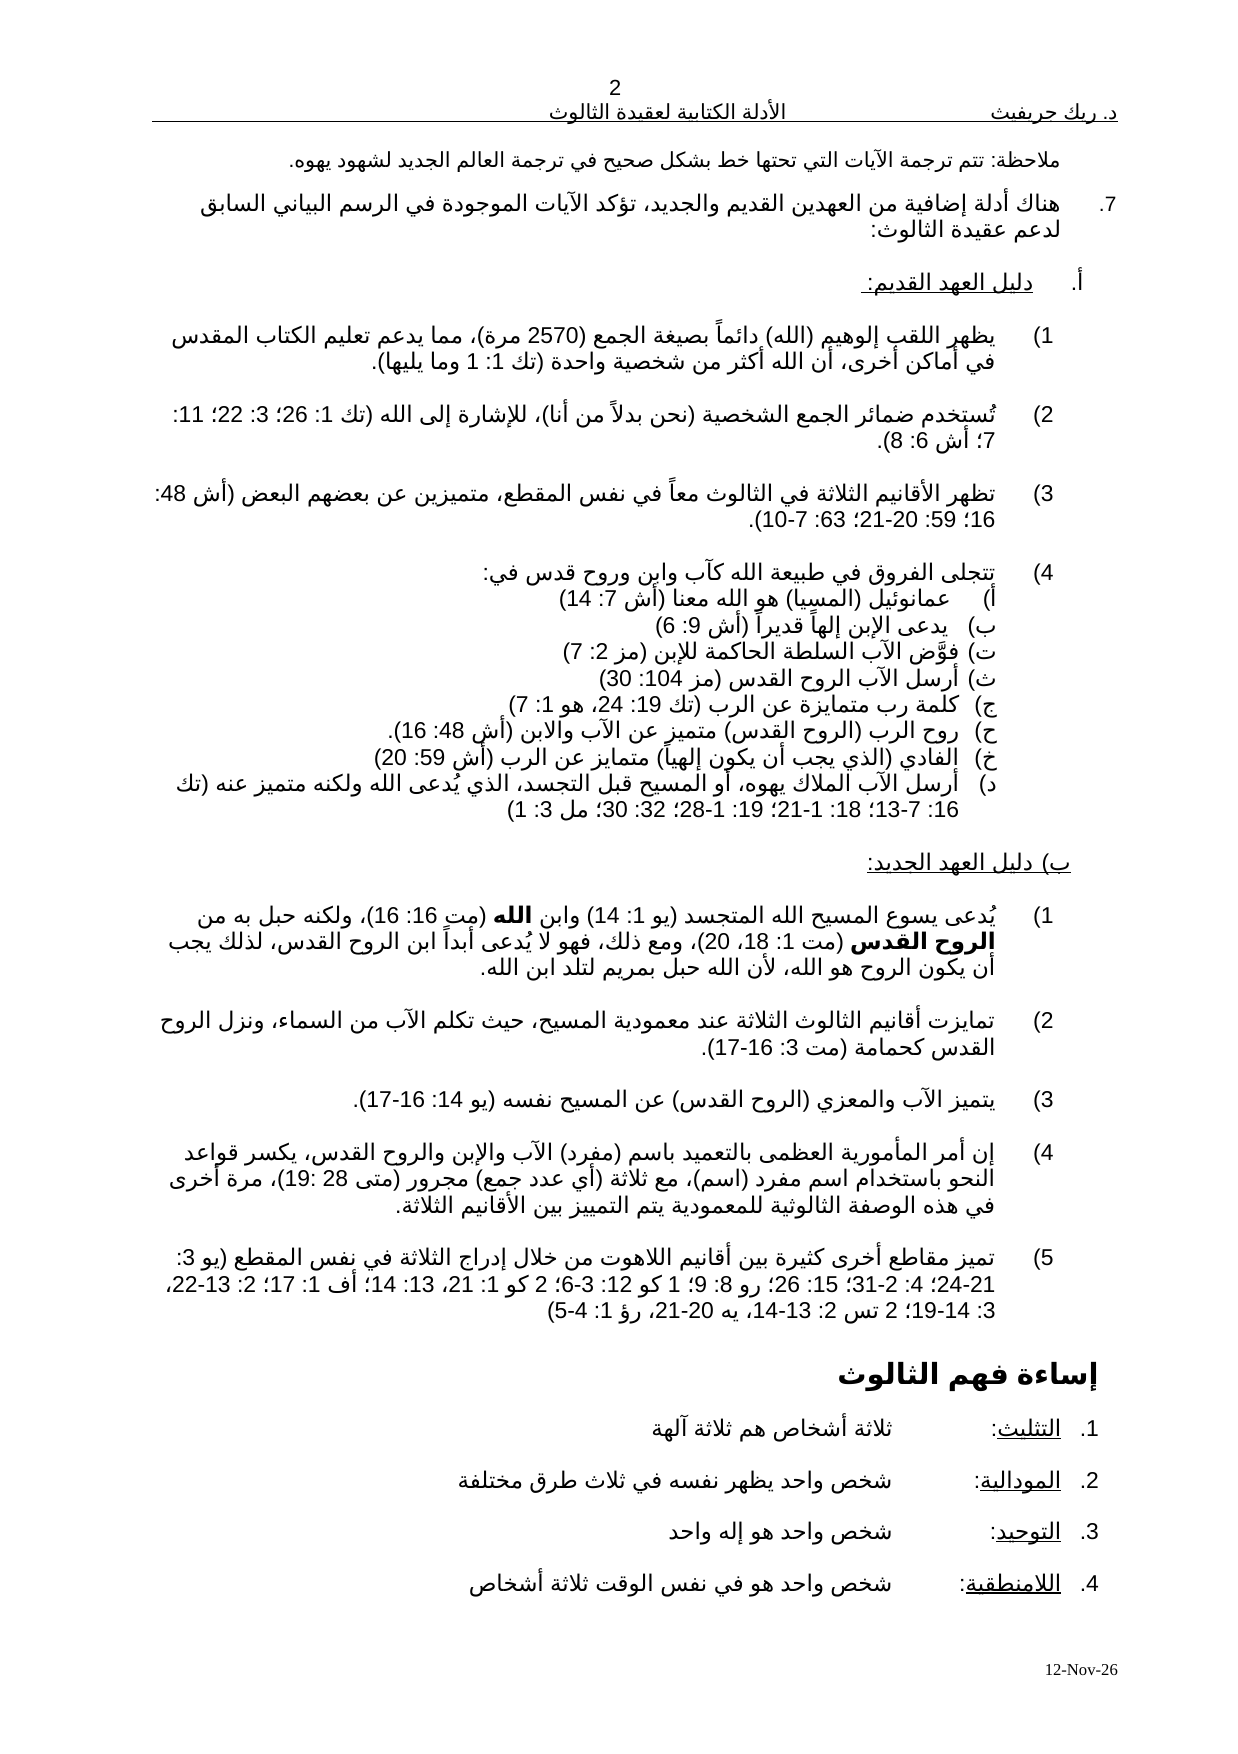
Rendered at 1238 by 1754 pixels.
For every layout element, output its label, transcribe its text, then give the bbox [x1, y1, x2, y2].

text خ) الفادي (الذي يجب أن يكون إلهياً) متمايز عن الرب (أش 59: 20) [150, 743, 997, 770]
text 3. التوحيد: شخص واحد هو إله واحد [150, 1518, 1099, 1544]
text ب) دليل العهد الجديد: [150, 849, 1071, 875]
list تميز مقاطع أخرى كثيرة بين أقانيم اللاهوت من خلال إدراج الثلاثة في نفس المقطع (يو 3: 21-24؛ 4: 2-31؛ 15: 26؛ رو 8: 9؛ 1 كو 12: 3-6؛ 2 كو 1: 21، 13: 14؛ أف 1: 17؛ 2: 13-22، 3: 14-19؛ 2 تس 2: 13-14، يه 20-21، رؤ 1: 4-5) [150, 1244, 1033, 1323]
text أ) عمانوئيل (المسيا) هو الله معنا (أش 7: 14) [150, 585, 997, 612]
text إساءة فهم الثالوث [150, 1357, 1099, 1390]
list هناك أدلة إضافية من العهدين القديم والجديد، تؤكد الآيات الموجودة في الرسم البياني السابق لدعم عقيدة الثالوث: [150, 190, 1099, 243]
text 4. اللامنطقية: شخص واحد هو في نفس الوقت ثلاثة أشخاص [150, 1569, 1099, 1596]
list تمايزت أقانيم الثالوث الثلاثة عند معمودية المسيح، حيث تكلم الآب من السماء، ونزل الروح القدس كحمامة (مت 3: 16-17). [150, 1007, 1033, 1060]
text 2. المودالية: شخص واحد يظهر نفسه في ثلاث طرق مختلفة [150, 1467, 1099, 1493]
list إن أمر المأمورية العظمى بالتعميد باسم (مفرد) الآب والإبن والروح القدس، يكسر قواعد النحو باستخدام اسم مفرد (اسم)، مع ثلاثة (أي عدد جمع) مجرور (متى 28 :19)، مرة أخرى في هذه الوصفة الثالوثية للمعمودية يتم التمييز بين الأقانيم الثلاثة. [150, 1139, 1033, 1218]
text ح) روح الرب (الروح القدس) متميز عن الآب والابن (أش 48: 16). [150, 717, 997, 743]
text 1. التثليث: ثلاثة أشخاص هم ثلاثة آلهة [150, 1415, 1099, 1442]
text ملاحظة: تتم ترجمة الآيات التي تحتها خط بشكل صحيح في ترجمة العالم الجديد لشهود يهوه. [150, 148, 1061, 172]
text د) أرسل الآب الملاك يهوه، أو المسيح قبل التجسد، الذي يُدعى الله ولكنه متميز عنه (تك 16: 7-13؛ 18: 1-21؛ 19: 1-28؛ 32: 30؛ مل 3: 1) [150, 770, 997, 823]
list يتميز الآب والمعزي (الروح القدس) عن المسيح نفسه (يو 14: 16-17). [150, 1086, 1033, 1112]
list دليل العهد القديم: [150, 269, 1071, 296]
list تظهر الأقانيم الثلاثة في الثالوث معاً في نفس المقطع، متميزين عن بعضهم البعض (أش 48: 16؛ 59: 20-21؛ 63: 7-10). [150, 480, 1033, 533]
list تُستخدم ضمائر الجمع الشخصية (نحن بدلاً من أنا)، للإشارة إلى الله (تك 1: 26؛ 3: 22؛ 11: 7؛ أش 6: 8). [150, 401, 1033, 454]
list يظهر اللقب إلوهيم (الله) دائماً بصيغة الجمع (2570 مرة)، مما يدعم تعليم الكتاب المقدس في أماكن أخرى، أن الله أكثر من شخصية واحدة (تك 1: 1 وما يليها). [150, 322, 1033, 374]
list يُدعى يسوع المسيح الله المتجسد (يو 1: 14) وابن الله (مت 16: 16)، ولكنه حبل به من الروح القدس (مت 1: 18، 20)، ومع ذلك، فهو لا يُدعى أبداً ابن الروح القدس، لذلك يجب أن يكون الروح هو الله، لأن الله حبل بمريم لتلد ابن الله. [150, 902, 1033, 981]
text ث) أرسل الآب الروح القدس (مز 104: 30) [150, 664, 997, 691]
list تتجلى الفروق في طبيعة الله كآب وابن وروح قدس في: [150, 559, 1033, 585]
text ت) فوَّض الآب السلطة الحاكمة للإبن (مز 2: 7) [150, 638, 997, 664]
text ج) كلمة رب متمايزة عن الرب (تك 19: 24، هو 1: 7) [150, 691, 997, 717]
text ب) يدعى الإبن إلهاً قديراً (أش 9: 6) [150, 612, 997, 638]
